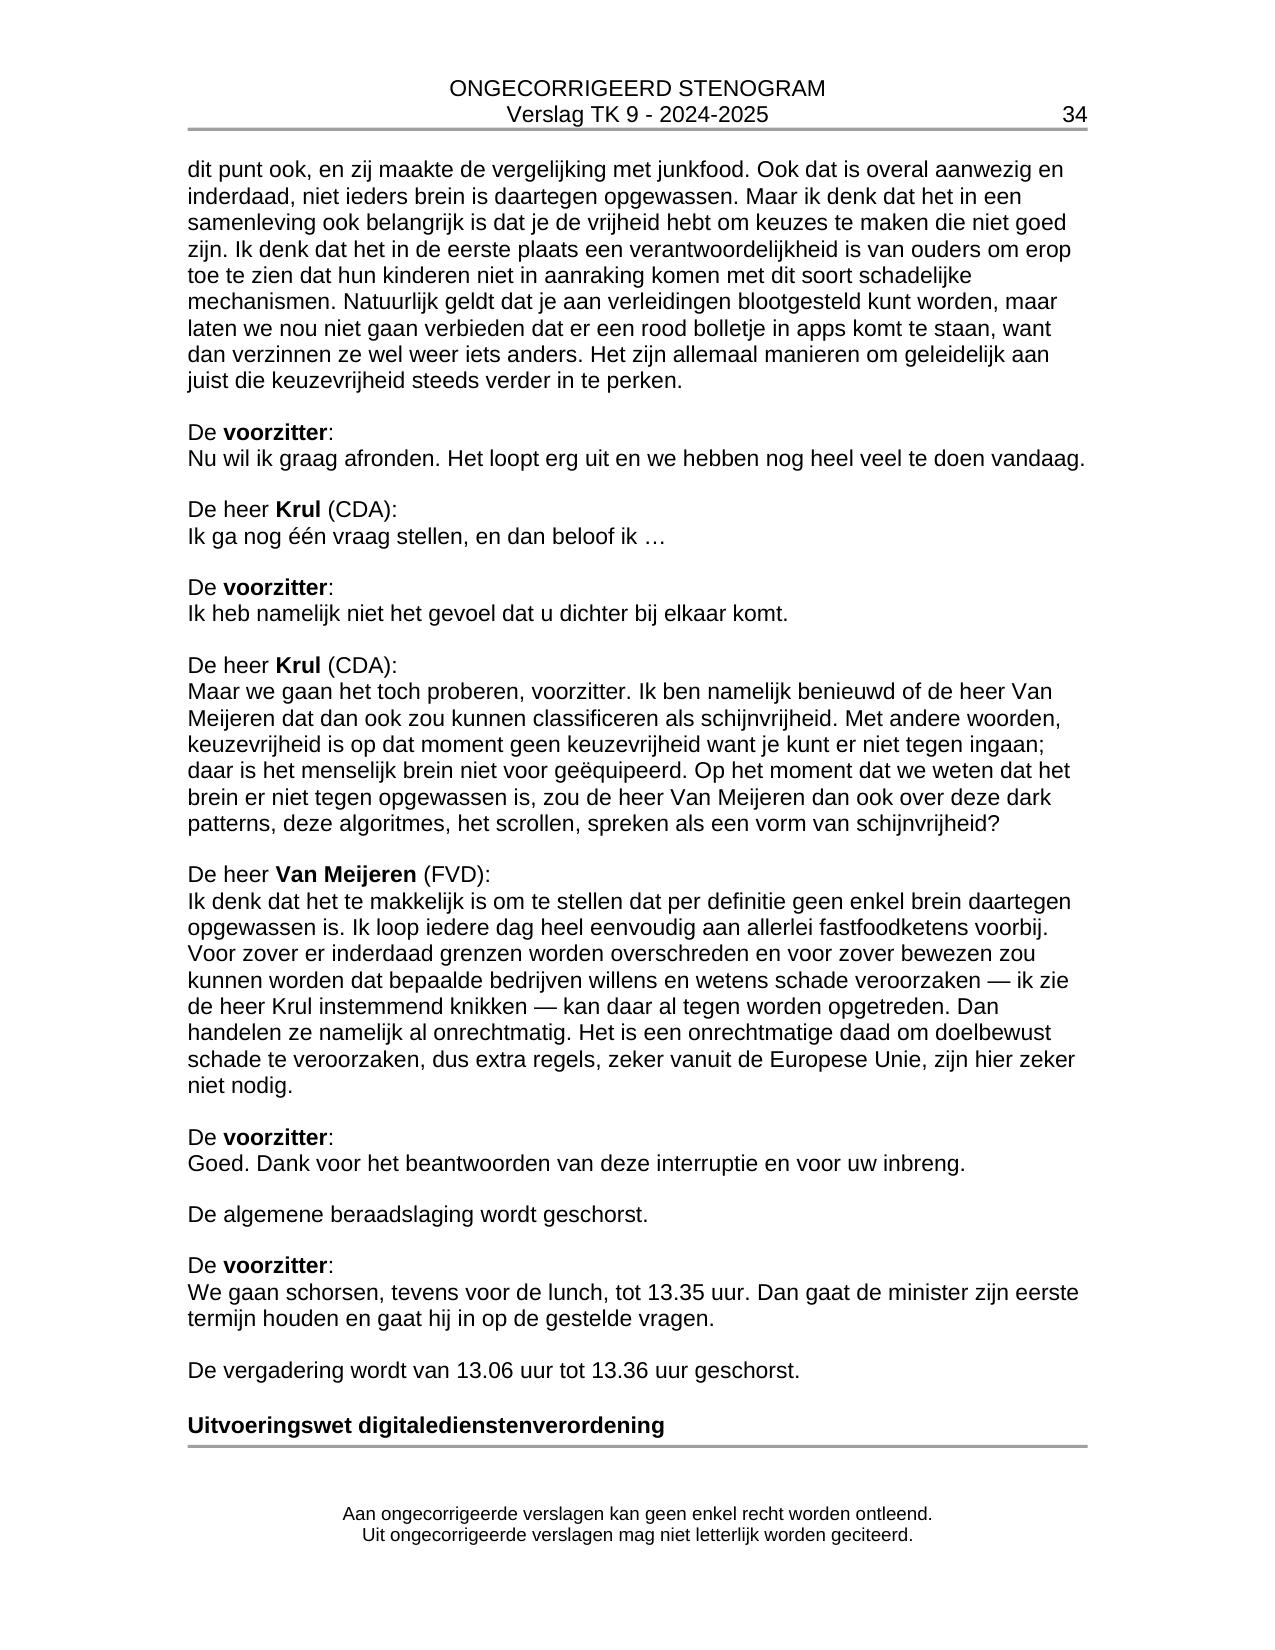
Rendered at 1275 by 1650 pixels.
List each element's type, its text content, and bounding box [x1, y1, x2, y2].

text De voorzitter: Ik heb namelijk niet het gevoel dat u dichter bij elkaar komt. [187, 574, 1087, 627]
text De voorzitter: Goed. Dank voor het beantwoorden van deze interruptie en voor uw inbreng. [187, 1123, 1087, 1176]
text De heer Krul (CDA): Ik ga nog één vraag stellen, en dan beloof ik … [187, 496, 1087, 549]
text De heer Van Meijeren (FVD): Ik denk dat het te makkelijk is om te stellen dat per definitie geen enkel brein daartegen opgewassen is. Ik loop iedere dag heel eenvoudig aan allerlei fastfoodketens voorbij. Voor zover er inderdaad grenzen worden overschreden en voor zover bewezen zou kunnen worden dat bepaalde bedrijven willens en wetens schade veroorzaken — ik zie de heer Krul instemmend knikken — kan daar al tegen worden opgetreden. Dan handelen ze namelijk al onrechtmatig. Het is een onrechtmatige daad om doelbewust schade te veroorzaken, dus extra regels, zeker vanuit de Europese Unie, zijn hier zeker niet nodig. [187, 861, 1087, 1098]
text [187, 156, 1087, 394]
subtitle Uitvoeringswet digitaledienstenverordening [187, 1412, 1087, 1438]
text De algemene beraadslaging wordt geschorst. [187, 1201, 1087, 1227]
text De heer Krul (CDA): Maar we gaan het toch proberen, voorzitter. Ik ben namelijk benieuwd of de heer Van Meijeren dat dan ook zou kunnen classificeren als schijnvrijheid. Met andere woorden, keuzevrijheid is op dat moment geen keuzevrijheid want je kunt er niet tegen ingaan; daar is het menselijk brein niet voor geëquipeerd. Op het moment dat we weten dat het brein er niet tegen opgewassen is, zou de heer Van Meijeren dan ook over deze dark patterns, deze algoritmes, het scrollen, spreken als een vorm van schijnvrijheid? [187, 652, 1087, 836]
text De voorzitter: We gaan schorsen, tevens voor de lunch, tot 13.35 uur. Dan gaat de minister zijn eerste termijn houden en gaat hij in op de gestelde vragen. [187, 1252, 1087, 1332]
text De voorzitter: Nu wil ik graag afronden. Het loopt erg uit en we hebben nog heel veel te doen vandaag. [187, 419, 1087, 471]
text De vergadering wordt van 13.06 uur tot 13.36 uur geschorst. [187, 1357, 1087, 1383]
